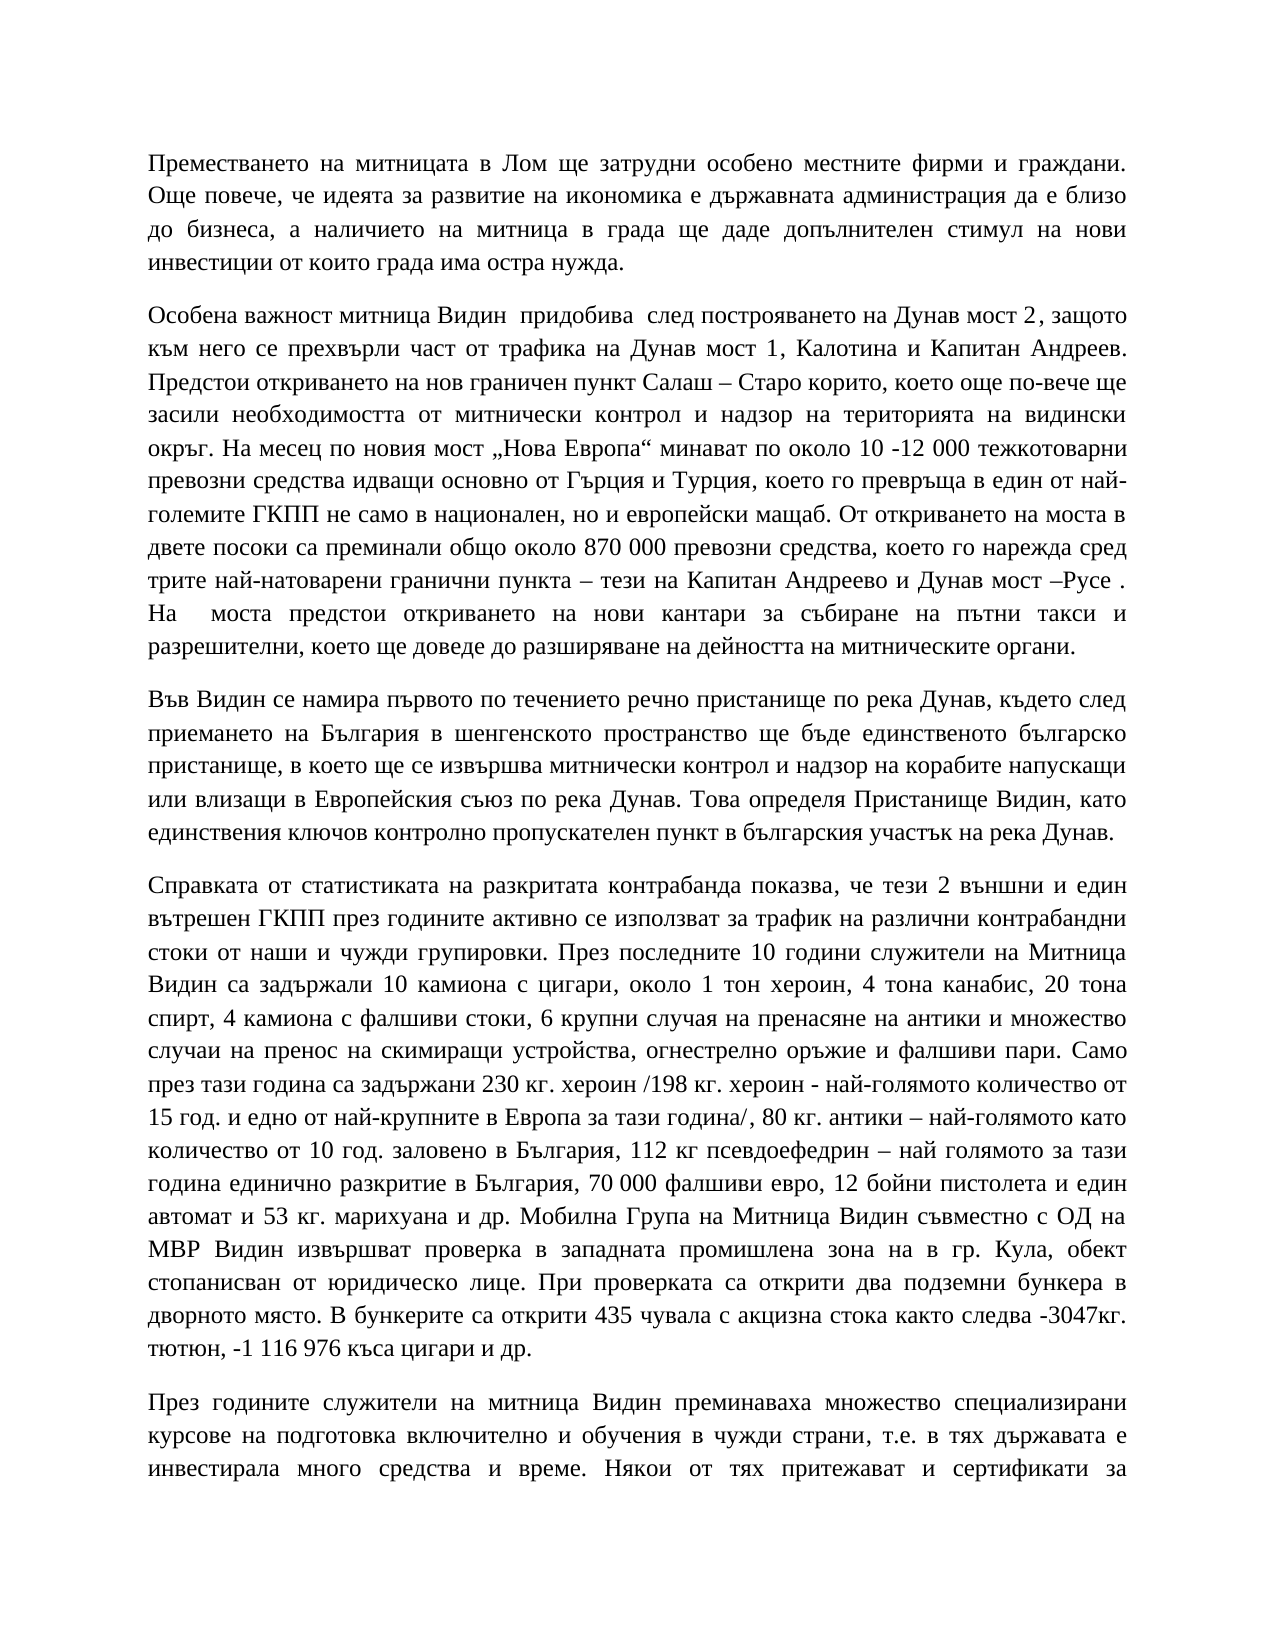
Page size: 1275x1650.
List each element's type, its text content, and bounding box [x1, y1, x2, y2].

text Във Видин се намира първото по течението речно пристанище по река Дунав, където след приемането на България в шенгенското пространство ще бъде единственото българско пристанище, в което ще се извършва митнически контрол и надзор на корабите напускащи или влизащи в Европейския съюз по река Дунав. Това определя Пристанище Видин, като единствения ключов контролно пропускателен пункт в българския участък на река Дунав. [148, 684, 1127, 845]
text Особена важност митница Видин придобива след построяването на Дунав мост 2, защото към него се прехвърли част от трафика на Дунав мост 1, Калотина и Капитан Андреев. Предстои откриването на нов граничен пункт Салаш – Старо корито, което още по-вече ще засили необходимостта от митнически контрол и надзор на територията на видински окръг. На месец по новия мост „Нова Европа“ минават по около 10 -12 000 тежкотоварни превозни средства идващи основно от Гърция и Турция, което го превръща в един от най-големите ГКПП не само в национален, но и европейски мащаб. От откриването на моста в двете посоки са преминали общо около 870 000 превозни средства, което го нарежда сред трите най-натоварени гранични пункта – тези на Капитан Андреево и Дунав мост –Русе . На моста предстои откриването на нови кантари за събиране на пътни такси и разрешителни, което ще доведе до разширяване на дейността на митническите органи. [148, 301, 1127, 659]
text Справката от статистиката на разкритата контрабанда показва, че тези 2 външни и един вътрешен ГКПП през годините активно се използват за трафик на различни контрабандни стоки от наши и чужди групировки. През последните 10 години служители на Митница Видин са задържали 10 камиона с цигари, около 1 тон хероин, 4 тона канабис, 20 тона спирт, 4 камиона с фалшиви стоки, 6 крупни случая на пренасяне на антики и множество случаи на пренос на скимиращи устройства, огнестрелно оръжие и фалшиви пари. Само през тази година са задържани 230 кг. хероин /198 кг. хероин - най-голямото количество от 15 год. и едно от най-крупните в Европа за тази година/, 80 кг. антики – най-голямото като количество от 10 год. заловено в България, 112 кг псевдоефедрин – най голямото за тази година единично разкритие в България, 70 000 фалшиви евро, 12 бойни пистолета и един автомат и 53 кг. марихуана и др. Мобилна Група на Митница Видин съвместно с ОД на МВР Видин извършват проверка в западната промишлена зона на в гр. Кула, обект стопанисван от юридическо лице. При проверката са открити два подземни бункера в дворното място. В бункерите са открити 435 чувала с акцизна стока както следва -3047кг. тютюн, -1 116 976 къса цигари и др. [148, 871, 1127, 1362]
text Преместването на митницата в Лом ще затрудни особено местните фирми и граждани. Още повече, че идеята за развитие на икономика е държавната администрация да е близо до бизнеса, а наличието на митница в града ще даде допълнителен стимул на нови инвестиции от които града има остра нужда. [148, 148, 1127, 275]
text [148, 1387, 1127, 1481]
